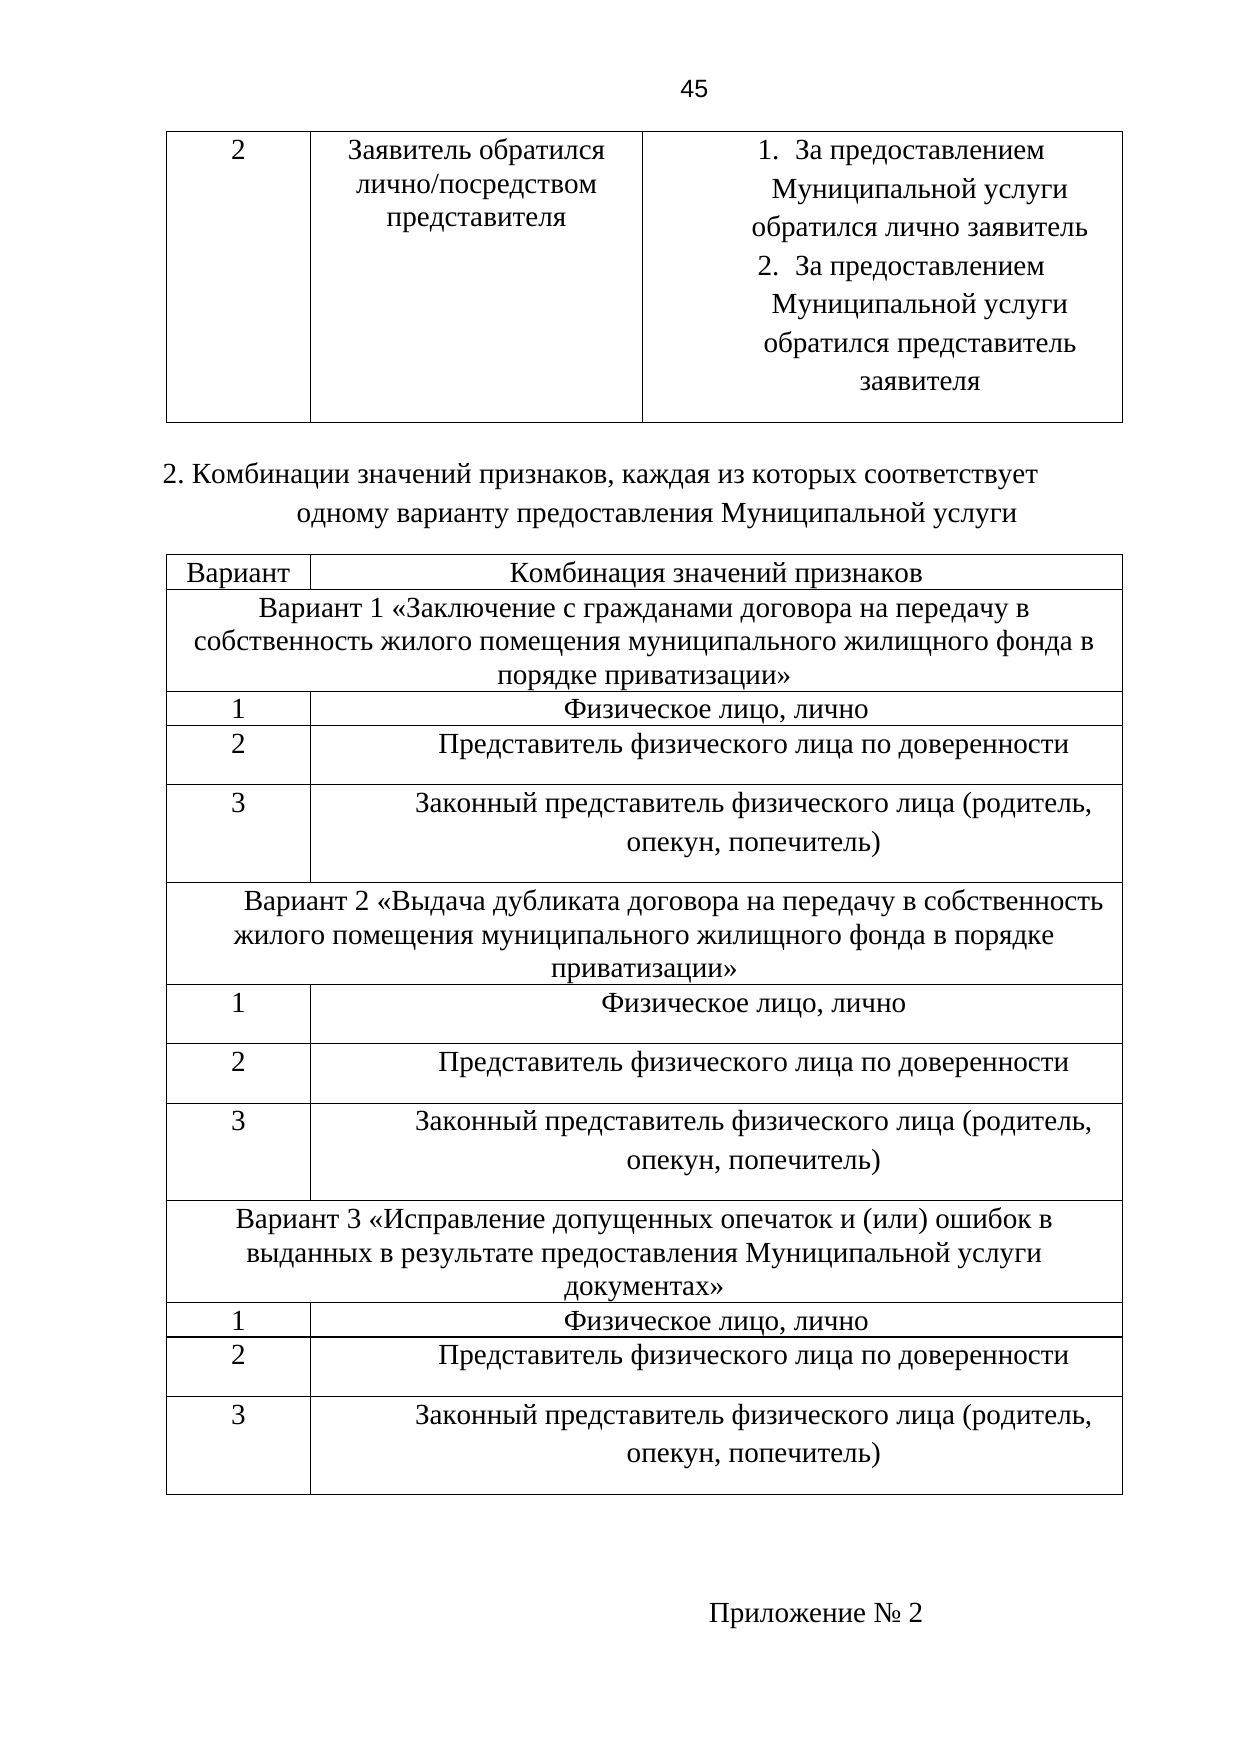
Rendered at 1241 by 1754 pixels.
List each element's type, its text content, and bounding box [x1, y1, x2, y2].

table_cell Физическое лицо, лично [311, 1303, 1122, 1336]
table_cell Физическое лицо, лично [311, 985, 1122, 1043]
table_cell Вариант 2 «Выдача дубликата договора на передачу в собственность жилого помещения муниципального жилищного фонда в порядке приватизации» [167, 883, 1122, 984]
table_cell 1 [167, 1303, 310, 1336]
table_cell 1 [167, 692, 310, 725]
table_cell 3 [167, 1104, 310, 1200]
table_cell 2 [167, 132, 310, 422]
table_cell 1 [167, 985, 310, 1043]
table_cell Законный представитель физического лица (родитель, опекун, попечитель) [311, 1104, 1122, 1200]
table_header Комбинация значений признаков [311, 555, 1122, 589]
table_header Вариант [167, 555, 310, 589]
list одному варианту предоставления Муниципальной услуги [162, 495, 1152, 528]
table_cell Физическое лицо, лично [311, 692, 1122, 725]
table_cell За предоставлением Муниципальной услуги обратился лично заявитель За предоставлением Муниципальной услуги обратился представитель заявителя [643, 132, 1122, 422]
table_cell 2 [167, 726, 310, 784]
table_cell 3 [167, 785, 310, 882]
table_cell Представитель физического лица по доверенности [311, 726, 1122, 784]
table_cell Законный представитель физического лица (родитель, опекун, попечитель) [311, 1397, 1122, 1493]
table_cell 3 [167, 1397, 310, 1493]
table_cell Вариант 1 «Заключение с гражданами договора на передачу в собственность жилого помещения муниципального жилищного фонда в порядке приватизации» [167, 590, 1122, 691]
table_cell Представитель физического лица по доверенности [311, 1044, 1122, 1102]
table_cell Вариант 3 «Исправление допущенных опечаток и (или) ошибок в выданных в результате предоставления Муниципальной услуги документах» [167, 1201, 1122, 1302]
table_cell 2 [167, 1338, 310, 1396]
table_cell 2 [167, 1044, 310, 1102]
table_cell Представитель физического лица по доверенности [311, 1338, 1122, 1396]
table_cell Заявитель обратился лично/посредством представителя [311, 132, 642, 422]
list 2. Комбинации значений признаков, каждая из которых соответствует [162, 456, 1152, 490]
table_cell Законный представитель физического лица (родитель, опекун, попечитель) [311, 785, 1122, 882]
text Приложение № 2 [177, 1595, 1152, 1629]
